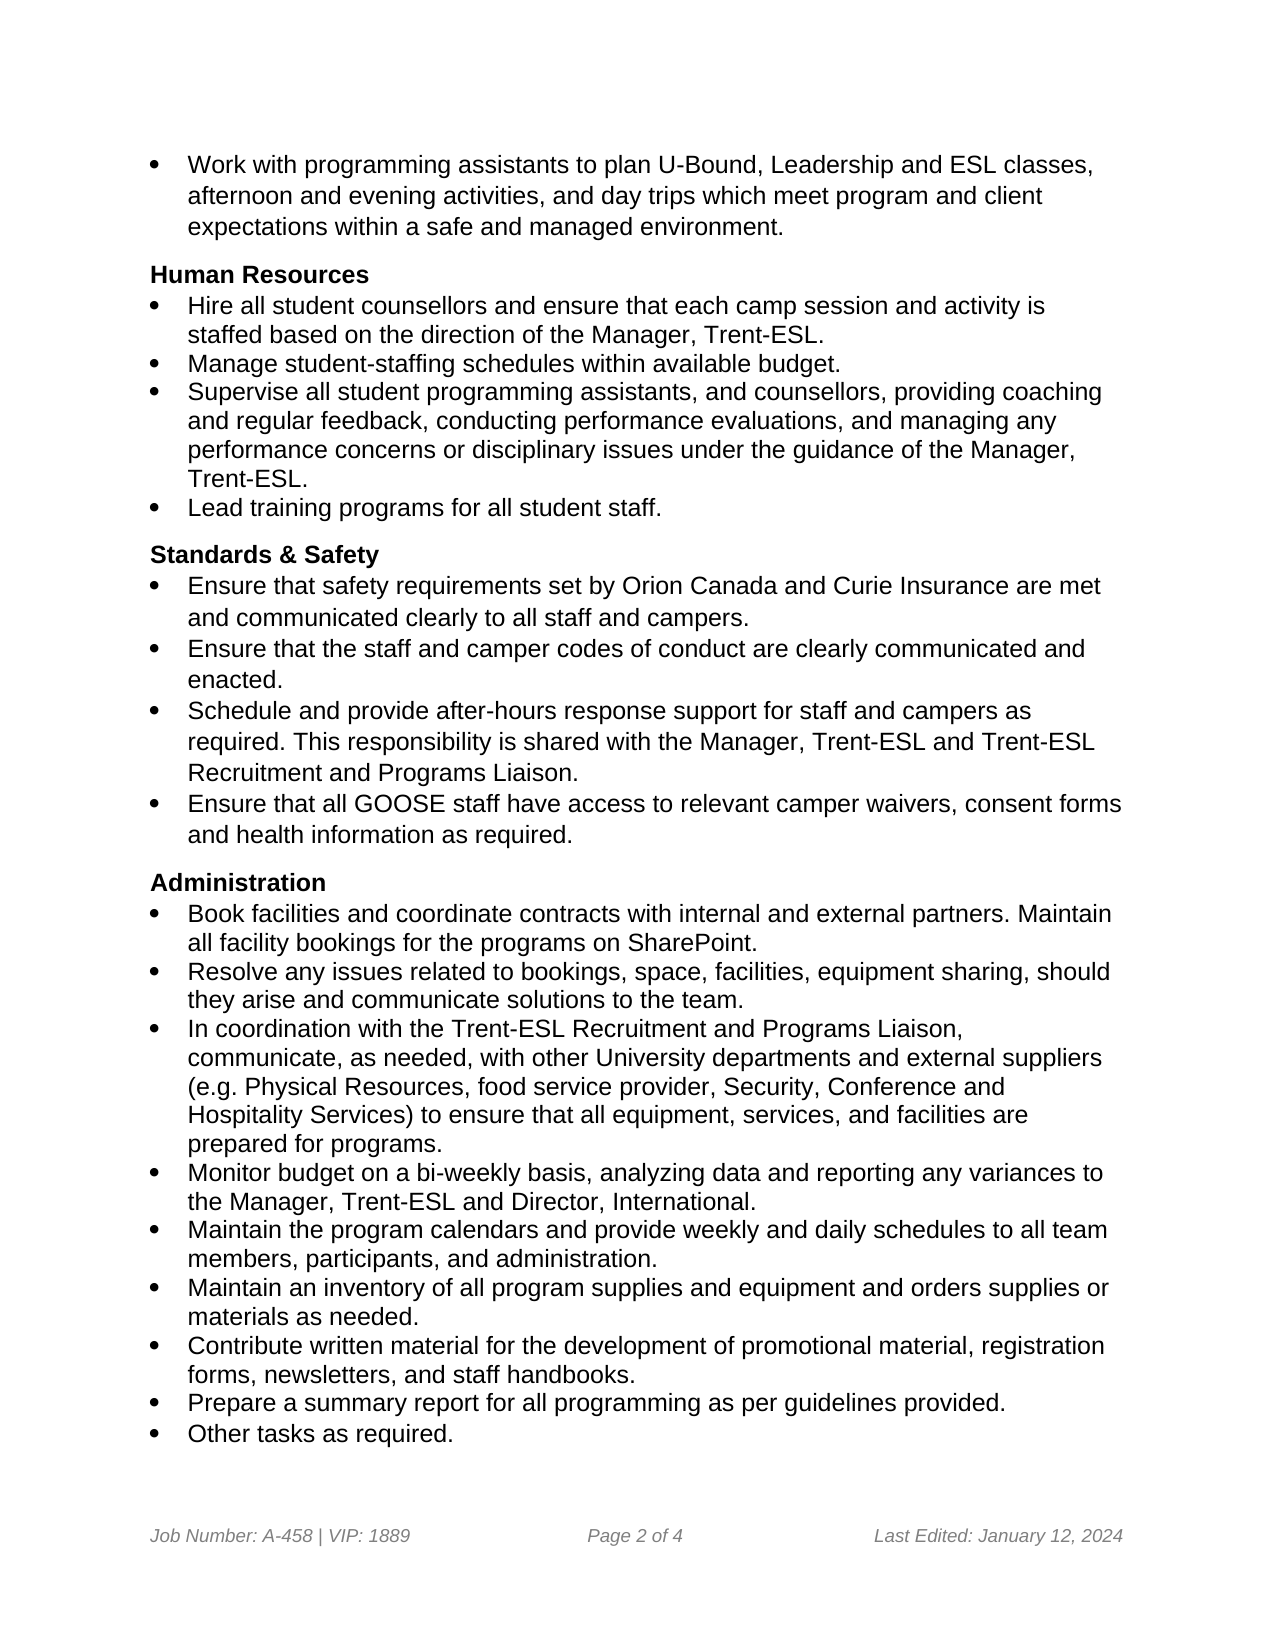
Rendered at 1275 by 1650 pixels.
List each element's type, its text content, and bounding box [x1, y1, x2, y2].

list Maintain an inventory of all program supplies and equipment and orders supplies or materials as needed. [150, 1273, 1125, 1331]
list In coordination with the Trent-ESL Recruitment and Programs Liaison, communicate, as needed, with other University departments and external suppliers (e.g. Physical Resources, food service provider, Security, Conference and Hospitality Services) to ensure that all equipment, services, and facilities are prepared for programs. [150, 1014, 1125, 1158]
list Ensure that safety requirements set by Orion Canada and Curie Insurance are met and communicated clearly to all staff and campers. [150, 571, 1125, 631]
subtitle Standards & Safety [150, 540, 1125, 569]
subtitle Human Resources [150, 260, 1125, 289]
list Other tasks as required. [150, 1419, 1125, 1448]
subtitle Administration [150, 868, 1125, 897]
list Manage student-staffing schedules within available budget. [150, 348, 1125, 377]
list Ensure that all GOOSE staff have access to relevant camper waivers, consent forms and health information as required. [150, 789, 1125, 849]
list Lead training programs for all student staff. [150, 492, 1125, 521]
list Maintain the program calendars and provide weekly and daily schedules to all team members, participants, and administration. [150, 1216, 1125, 1273]
list Resolve any issues related to bookings, space, facilities, equipment sharing, should they arise and communicate solutions to the team. [150, 956, 1125, 1014]
list Supervise all student programming assistants, and counsellors, providing coaching and regular feedback, conducting performance evaluations, and managing any performance concerns or disciplinary issues under the guidance of the Manager, Trent-ESL. [150, 377, 1125, 492]
list Book facilities and coordinate contracts with internal and external partners. Maintain all facility bookings for the programs on SharePoint. [150, 899, 1125, 956]
list Ensure that the staff and camper codes of conduct are clearly communicated and enacted. [150, 633, 1125, 693]
list Schedule and provide after-hours response support for staff and campers as required. This responsibility is shared with the Manager, Trent-ESL and Trent-ESL Recruitment and Programs Liaison. [150, 696, 1125, 787]
list Monitor budget on a bi-weekly basis, analyzing data and reporting any variances to the Manager, Trent-ESL and Director, International. [150, 1158, 1125, 1216]
list Contribute written material for the development of promotional material, registration forms, newsletters, and staff handbooks. [150, 1331, 1125, 1388]
list Prepare a summary report for all programming as per guidelines provided. [150, 1388, 1125, 1417]
list Work with programming assistants to plan U-Bound, Leadership and ESL classes, afternoon and evening activities, and day trips which meet program and client expectations within a safe and managed environment. [150, 150, 1125, 241]
list Hire all student counsellors and ensure that each camp session and activity is staffed based on the direction of the Manager, Trent-ESL. [150, 291, 1125, 348]
